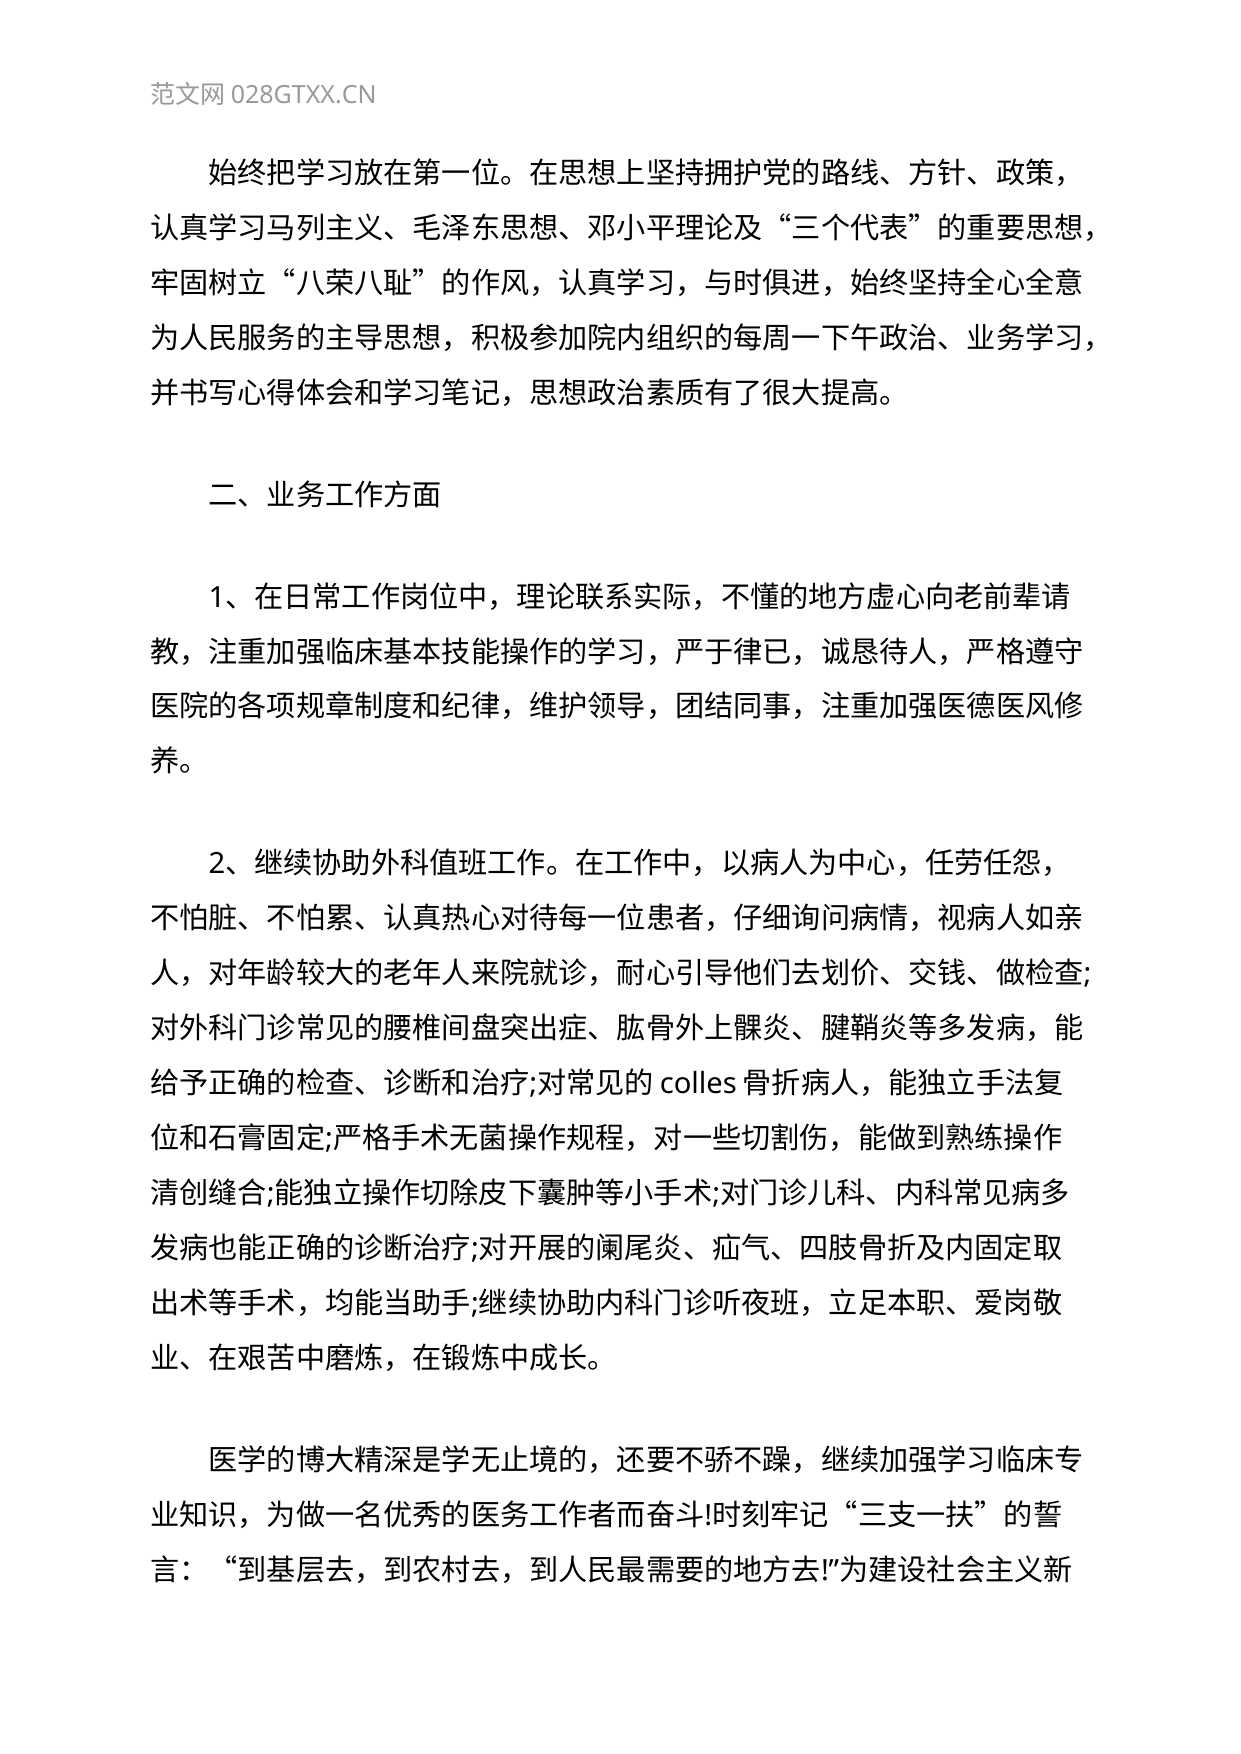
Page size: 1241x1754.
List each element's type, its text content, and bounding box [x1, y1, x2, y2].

text 2、继续协助外科值班工作。在工作中，以病人为中心，任劳任怨，不怕脏、不怕累、认真热心对待每一位患者，仔细询问病情，视病人如亲人，对年龄较大的老年人来院就诊，耐心引导他们去划价、交钱、做检查;对外科门诊常见的腰椎间盘突出症、肱骨外上髁炎、腱鞘炎等多发病，能给予正确的检查、诊断和治疗;对常见的colles骨折病人，能独立手法复位和石膏固定;严格手术无菌操作规程，对一些切割伤，能做到熟练操作清创缝合;能独立操作切除皮下囊肿等小手术;对门诊儿科、内科常见病多发病也能正确的诊断治疗;对开展的阑尾炎、疝气、四肢骨折及内固定取出术等手术，均能当助手;继续协助内科门诊听夜班，立足本职、爱岗敬业、在艰苦中磨炼，在锻炼中成长。 [150, 840, 1090, 1377]
text 二、业务工作方面 [150, 471, 1090, 514]
text 始终把学习放在第一位。在思想上坚持拥护党的路线、方针、政策，认真学习马列主义、毛泽东思想、邓小平理论及“三个代表”的重要思想，牢固树立“八荣八耻”的作风，认真学习，与时俱进，始终坚持全心全意为人民服务的主导思想，积极参加院内组织的每周一下午政治、业务学习，并书写心得体会和学习笔记，思想政治素质有了很大提高。 [150, 150, 1090, 412]
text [150, 1436, 1090, 1588]
text 1、在日常工作岗位中，理论联系实际，不懂的地方虚心向老前辈请教，注重加强临床基本技能操作的学习，严于律已，诚恳待人，严格遵守医院的各项规章制度和纪律，维护领导，团结同事，注重加强医德医风修养。 [150, 573, 1090, 780]
